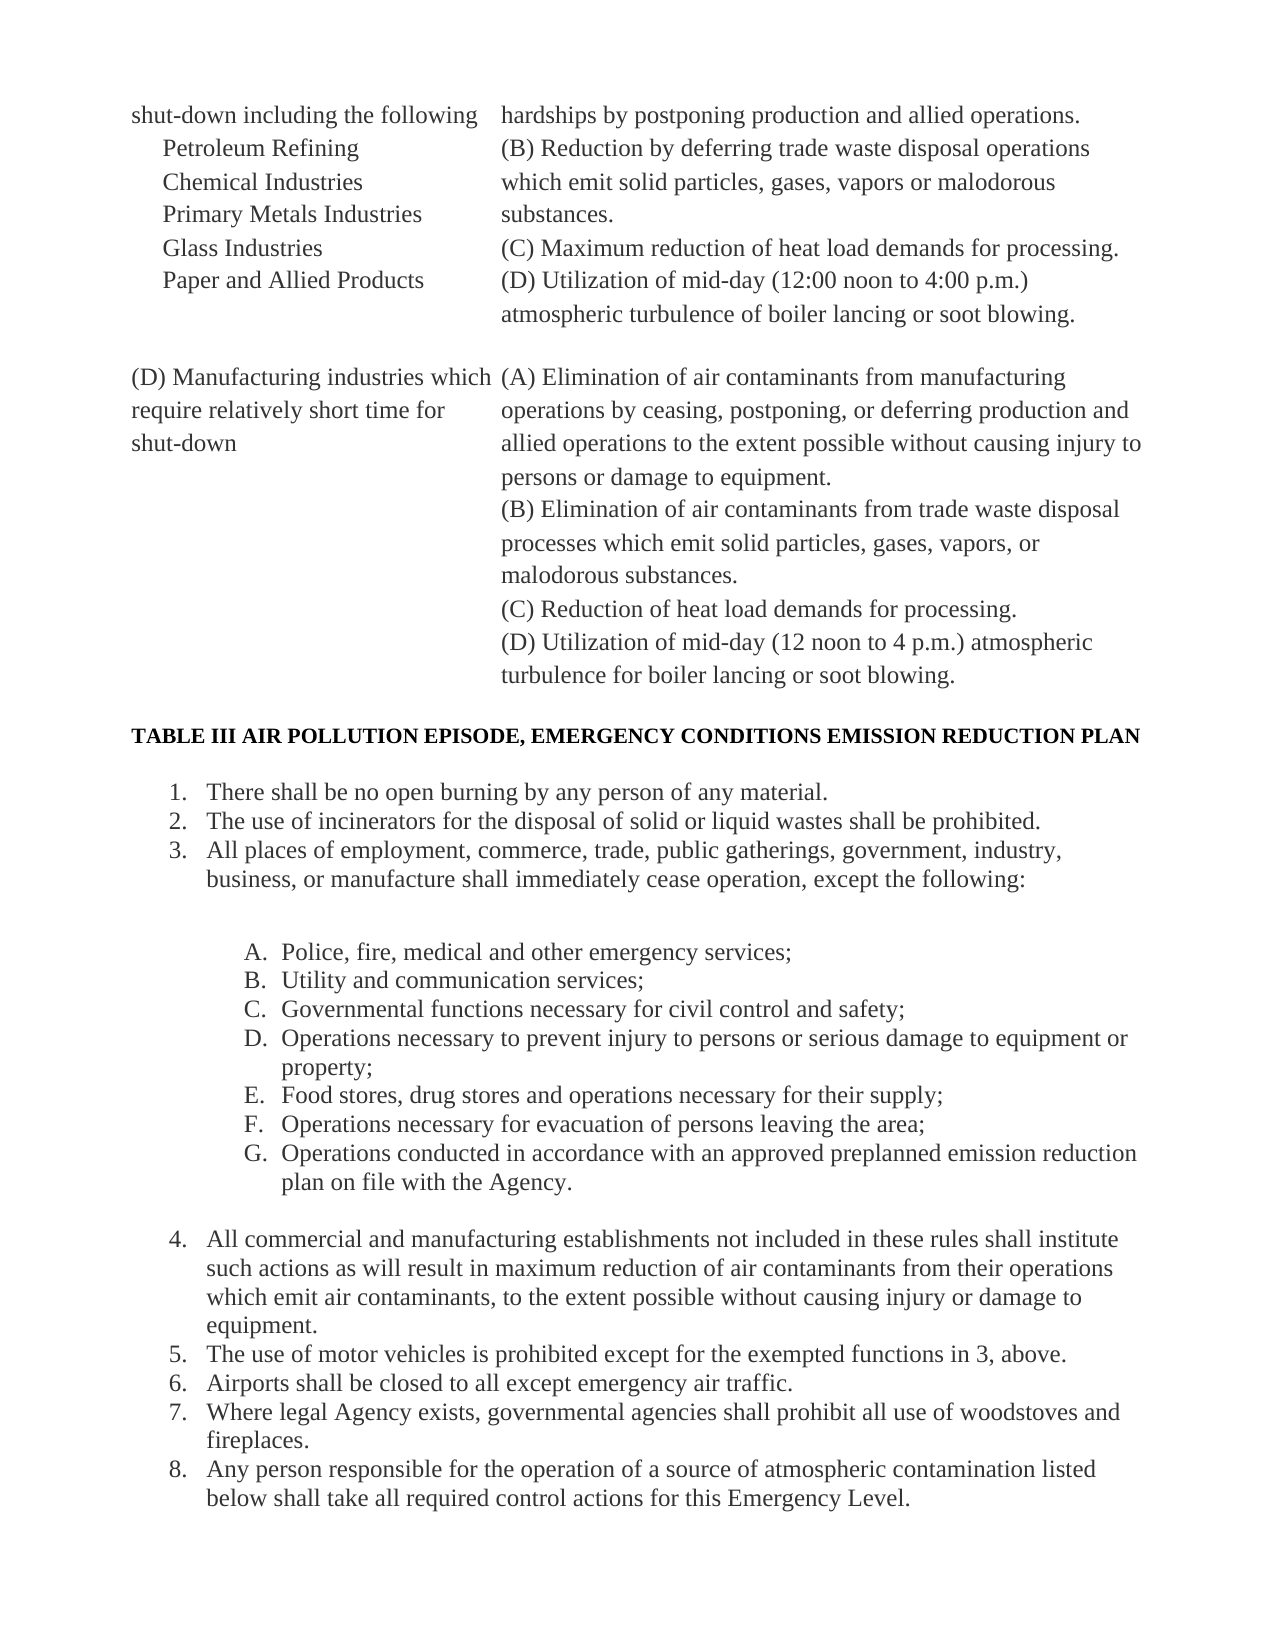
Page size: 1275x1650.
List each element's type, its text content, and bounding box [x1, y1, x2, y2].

list Any person responsible for the operation of a source of atmospheric contamination listed below shall take all required control actions for this Emergency Level. [169, 1454, 1144, 1512]
list The use of motor vehicles is prohibited except for the exempted functions in 3, above. [169, 1339, 1144, 1368]
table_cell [131, 101, 501, 362]
list Operations necessary for evacuation of persons leaving the area; [244, 1109, 1144, 1138]
list The use of incinerators for the disposal of solid or liquid wastes shall be prohibited. [169, 806, 1144, 835]
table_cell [501, 101, 1144, 362]
table_cell (A) Elimination of air contaminants from manufacturing operations by ceasing, postponing, or deferring production and allied operations to the extent possible without causing injury to persons or damage to equipment. (B) Elimination of air contaminants from trade waste disposal processes which emit solid particles, gases, vapors, or malodorous substances. (C) Reduction of heat load demands for processing. (D) Utilization of mid-day (12 noon to 4 p.m.) atmospheric turbulence for boiler lancing or soot blowing. [501, 363, 1144, 723]
list Food stores, drug stores and operations necessary for their supply; [244, 1080, 1144, 1109]
list Airports shall be closed to all except emergency air traffic. [169, 1368, 1144, 1397]
list Police, fire, medical and other emergency services; [244, 937, 1144, 965]
list There shall be no open burning by any person of any material. [169, 777, 1144, 806]
list Operations necessary to prevent injury to persons or serious damage to equipment or property; [244, 1023, 1144, 1080]
text TABLE III AIR POLLUTION EPISODE, EMERGENCY CONDITIONS EMISSION REDUCTION PLAN [131, 723, 1144, 749]
list All places of employment, commerce, trade, public gatherings, government, industry, business, or manufacture shall immediately cease operation, except the following: [169, 835, 1144, 892]
table_cell (D) Manufacturing industries which require relatively short time for shut-down [131, 363, 501, 723]
list Utility and communication services; [244, 965, 1144, 994]
list Governmental functions necessary for civil control and safety; [244, 994, 1144, 1023]
list Operations conducted in accordance with an approved preplanned emission reduction plan on file with the Agency. [244, 1138, 1144, 1195]
list All commercial and manufacturing establishments not included in these rules shall institute such actions as will result in maximum reduction of air contaminants from their operations which emit air contaminants, to the extent possible without causing injury or damage to equipment. [169, 1224, 1144, 1339]
list Where legal Agency exists, governmental agencies shall prohibit all use of woodstoves and fireplaces. [169, 1397, 1144, 1454]
